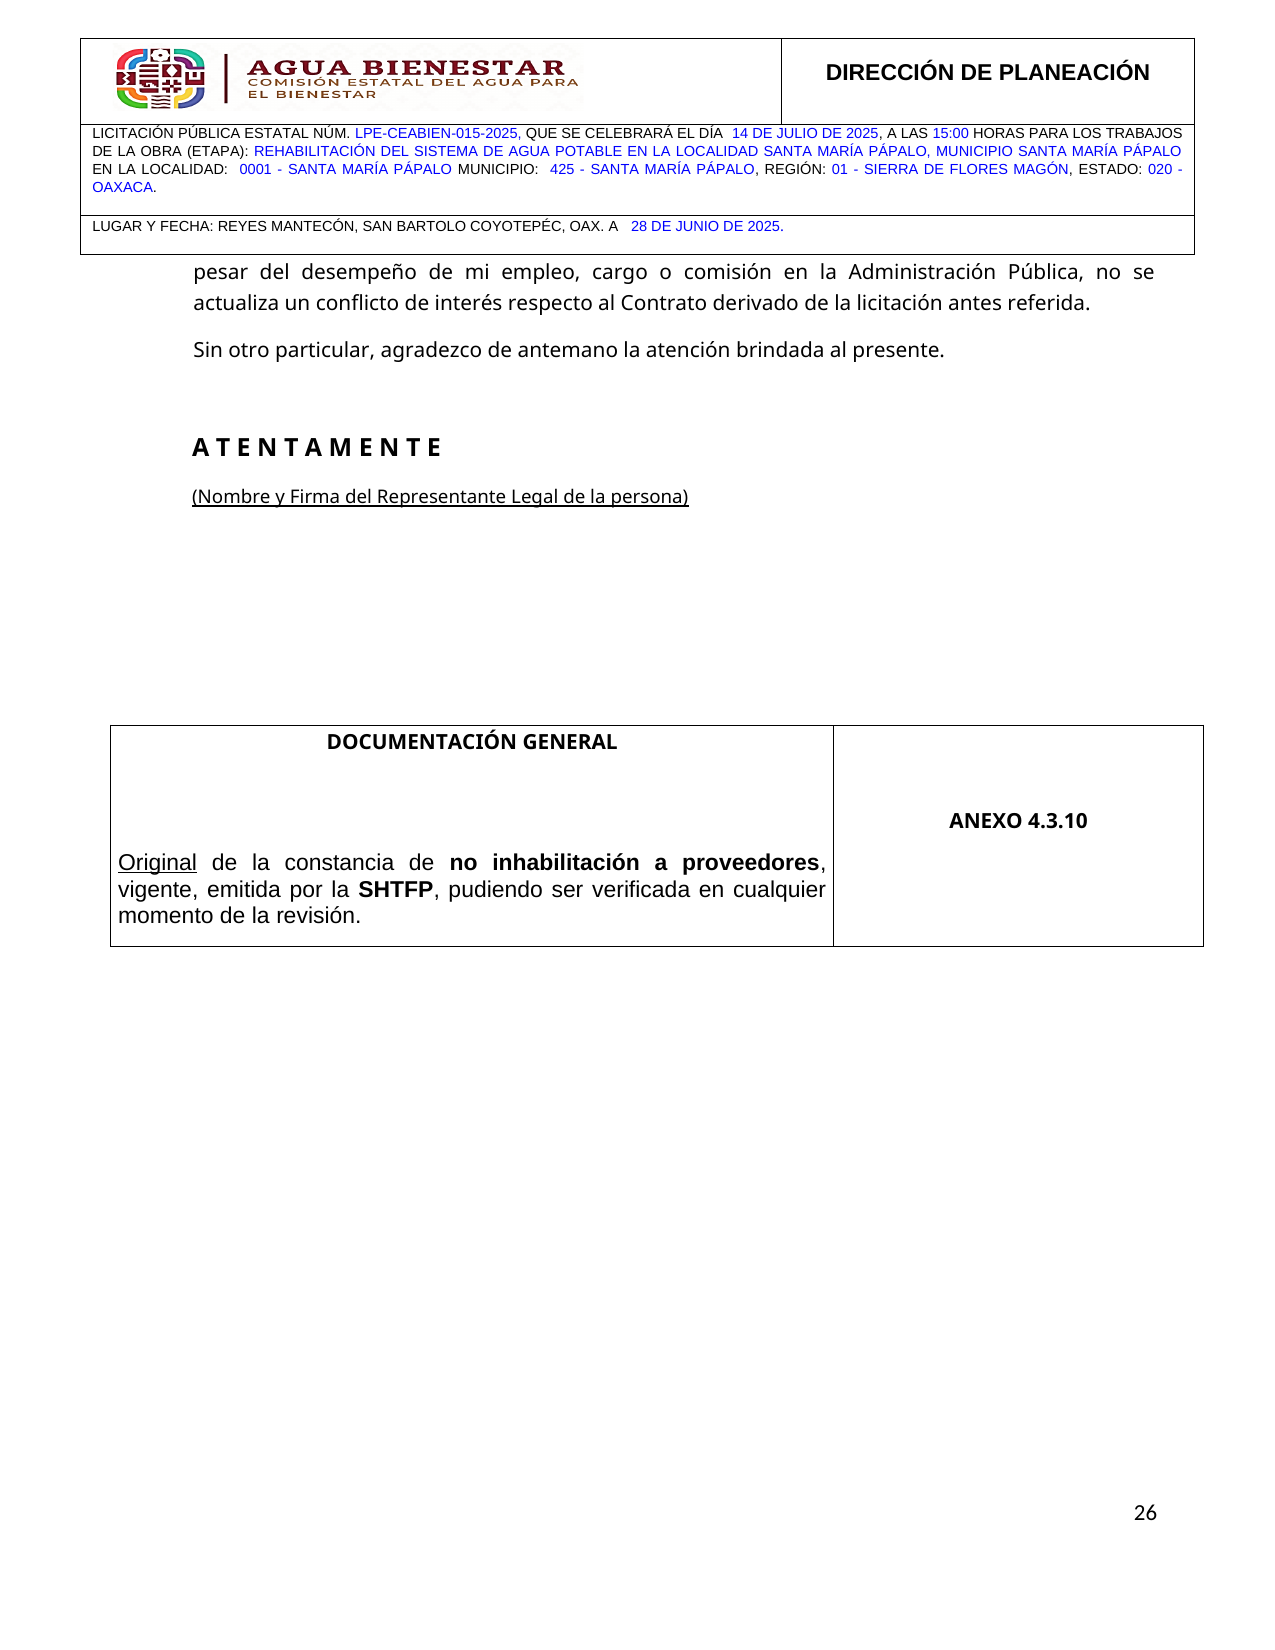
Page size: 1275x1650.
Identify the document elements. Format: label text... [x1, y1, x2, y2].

text (Nombre y Firma del Representante Legal de la persona) [118, 483, 1157, 509]
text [193, 154, 1157, 215]
table_header DOCUMENTACIÓN GENERAL Original de la constancia de no inhabilitación a proveedores, vigente, emitida por la SHTFP, pudiendo ser verificada en cualquier momento de la revisión. [111, 726, 833, 946]
table_header ANEXO 4.3.10 [834, 726, 1203, 946]
picture [112, 43, 584, 111]
text A T E N T A M E N T E [118, 430, 1157, 464]
text Sin otro particular, agradezco de antemano la atención brindada al presente. [193, 335, 1157, 364]
